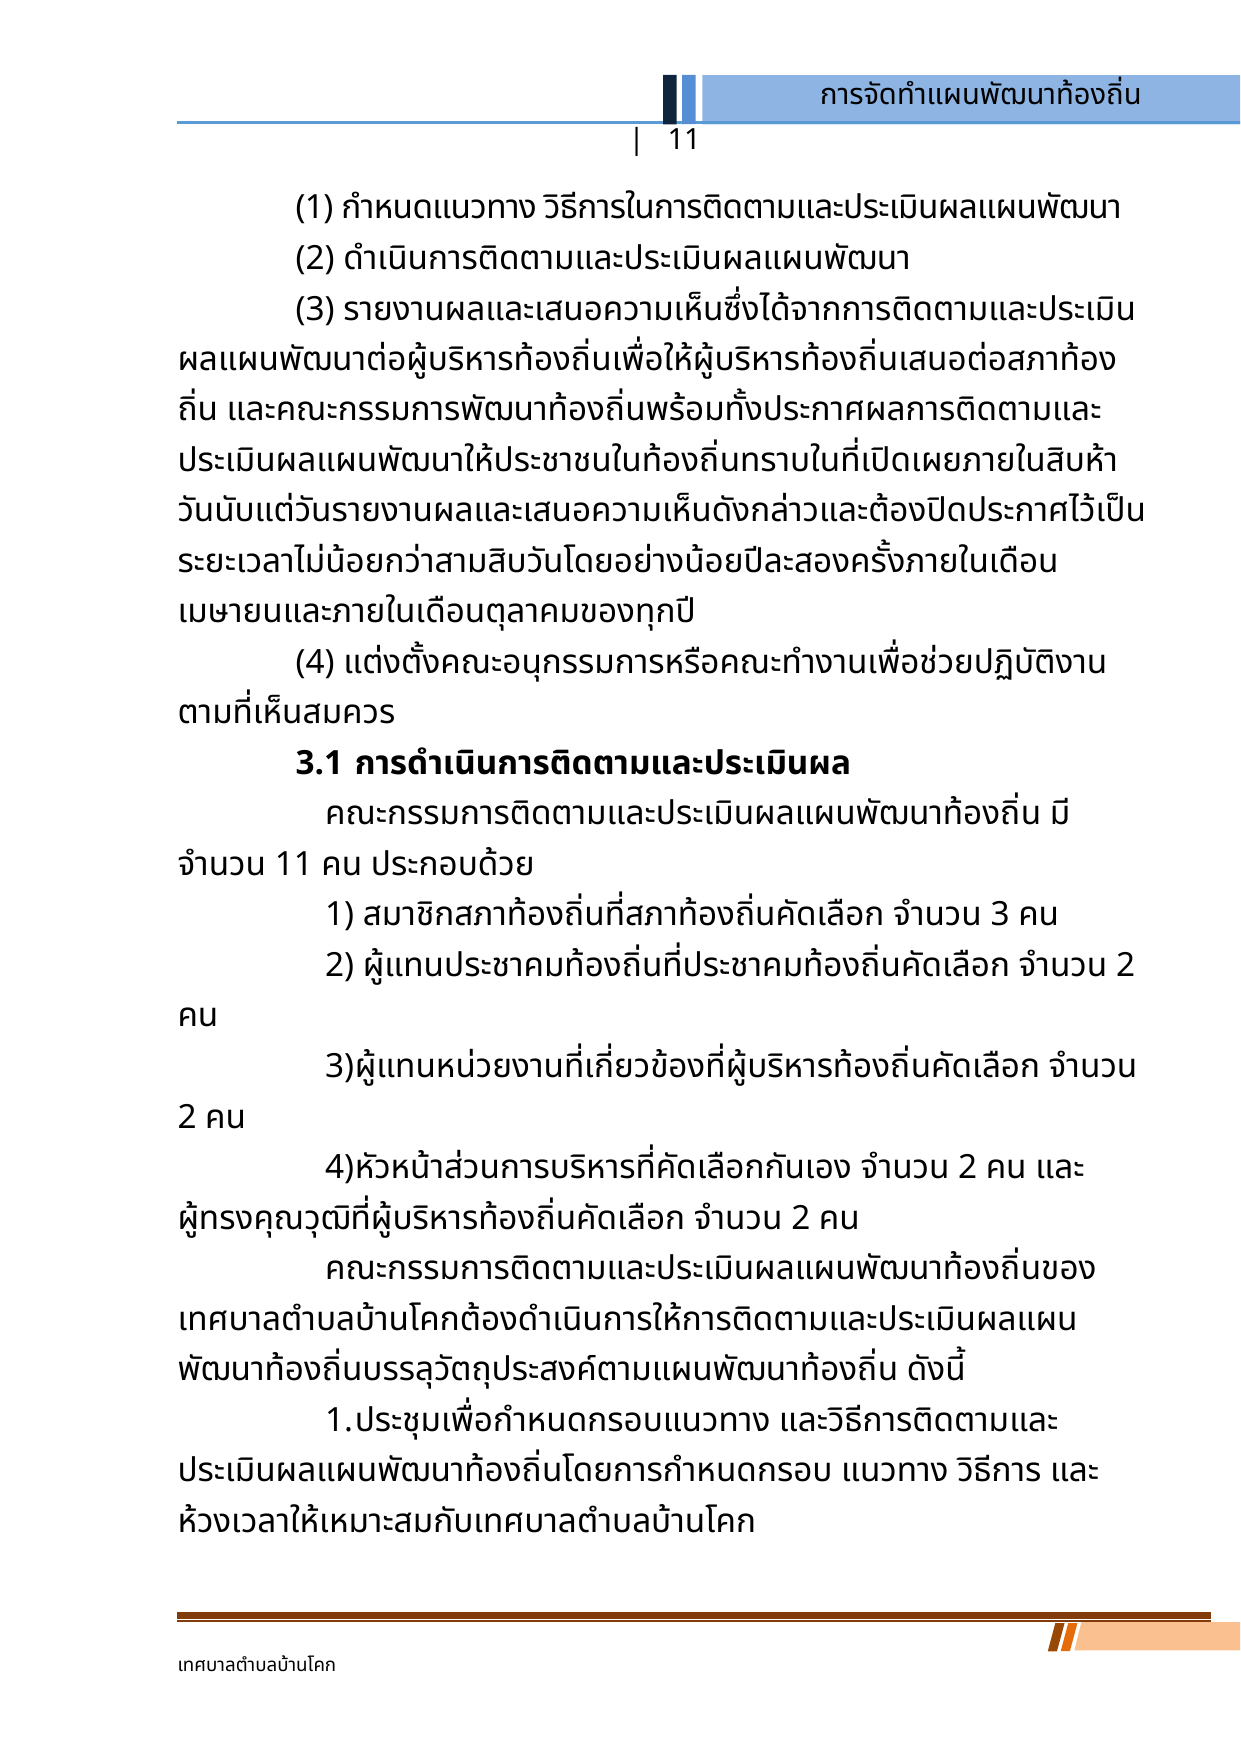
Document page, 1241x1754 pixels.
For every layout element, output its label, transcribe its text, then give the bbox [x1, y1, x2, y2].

text 3) ผู้แทนหน่วยงานที่เกี่ยวข้องที่ผู้บริหารท้องถิ่นคัดเลือก จำนวน 2 คน [177, 1042, 1152, 1143]
text คณะกรรมการติดตามและประเมินผลแผนพัฒนาท้องถิ่น มีจำนวน 11 คน ประกอบด้วย [177, 789, 1152, 890]
text 4) หัวหน้าส่วนการบริหารที่คัดเลือกกันเอง จำนวน 2 คน และผู้ทรงคุณวุฒิที่ผู้บริหารท้องถิ่นคัดเลือก จำนวน 2 คน [177, 1143, 1152, 1244]
text (1) กำหนดแนวทาง วิธีการในการติดตามและประเมินผลแผนพัฒนา [177, 183, 1152, 234]
text (2) ดำเนินการติดตามและประเมินผลแผนพัฒนา [177, 234, 1152, 284]
text 1) สมาชิกสภาท้องถิ่นที่สภาท้องถิ่นคัดเลือก จำนวน 3 คน [177, 890, 1152, 941]
text คณะกรรมการติดตามและประเมินผลแผนพัฒนาท้องถิ่นของเทศบาลตำบลบ้านโคกต้องดำเนินการให้การติดตามและประเมินผลแผนพัฒนาท้องถิ่นบรรลุวัตถุประสงค์ตามแผนพัฒนาท้องถิ่น ดังนี้ [177, 1244, 1152, 1396]
text 3.1 การดำเนินการติดตามและประเมินผล [177, 738, 1152, 789]
text 1. ประชุมเพื่อกำหนดกรอบแนวทาง และวิธีการติดตามและประเมินผลแผนพัฒนาท้องถิ่นโดยการกำหนดกรอบ แนวทาง วิธีการ และห้วงเวลาให้เหมาะสมกับเทศบาลตำบลบ้านโคก [177, 1396, 1152, 1547]
text 2) ผู้แทนประชาคมท้องถิ่นที่ประชาคมท้องถิ่นคัดเลือก จำนวน 2 คน [177, 941, 1152, 1042]
text (3) รายงานผลและเสนอความเห็นซึ่งได้จากการติดตามและประเมินผลแผนพัฒนาต่อผู้บริหารท้องถิ่นเพื่อให้ผู้บริหารท้องถิ่นเสนอต่อสภาท้องถิ่น และคณะกรรมการพัฒนาท้องถิ่นพร้อมทั้งประกาศผลการติดตามและประเมินผลแผนพัฒนาให้ประชาชนในท้องถิ่นทราบในที่เปิดเผยภายในสิบห้าวันนับแต่วันรายงานผลและเสนอความเห็นดังกล่าวและต้องปิดประกาศไว้เป็นระยะเวลาไม่น้อยกว่าสามสิบวันโดยอย่างน้อยปีละสองครั้งภายในเดือนเมษายนและภายในเดือนตุลาคมของทุกปี [177, 284, 1152, 637]
text (4) แต่งตั้งคณะอนุกรรมการหรือคณะทำงานเพื่อช่วยปฏิบัติงานตามที่เห็นสมควร [177, 637, 1152, 738]
